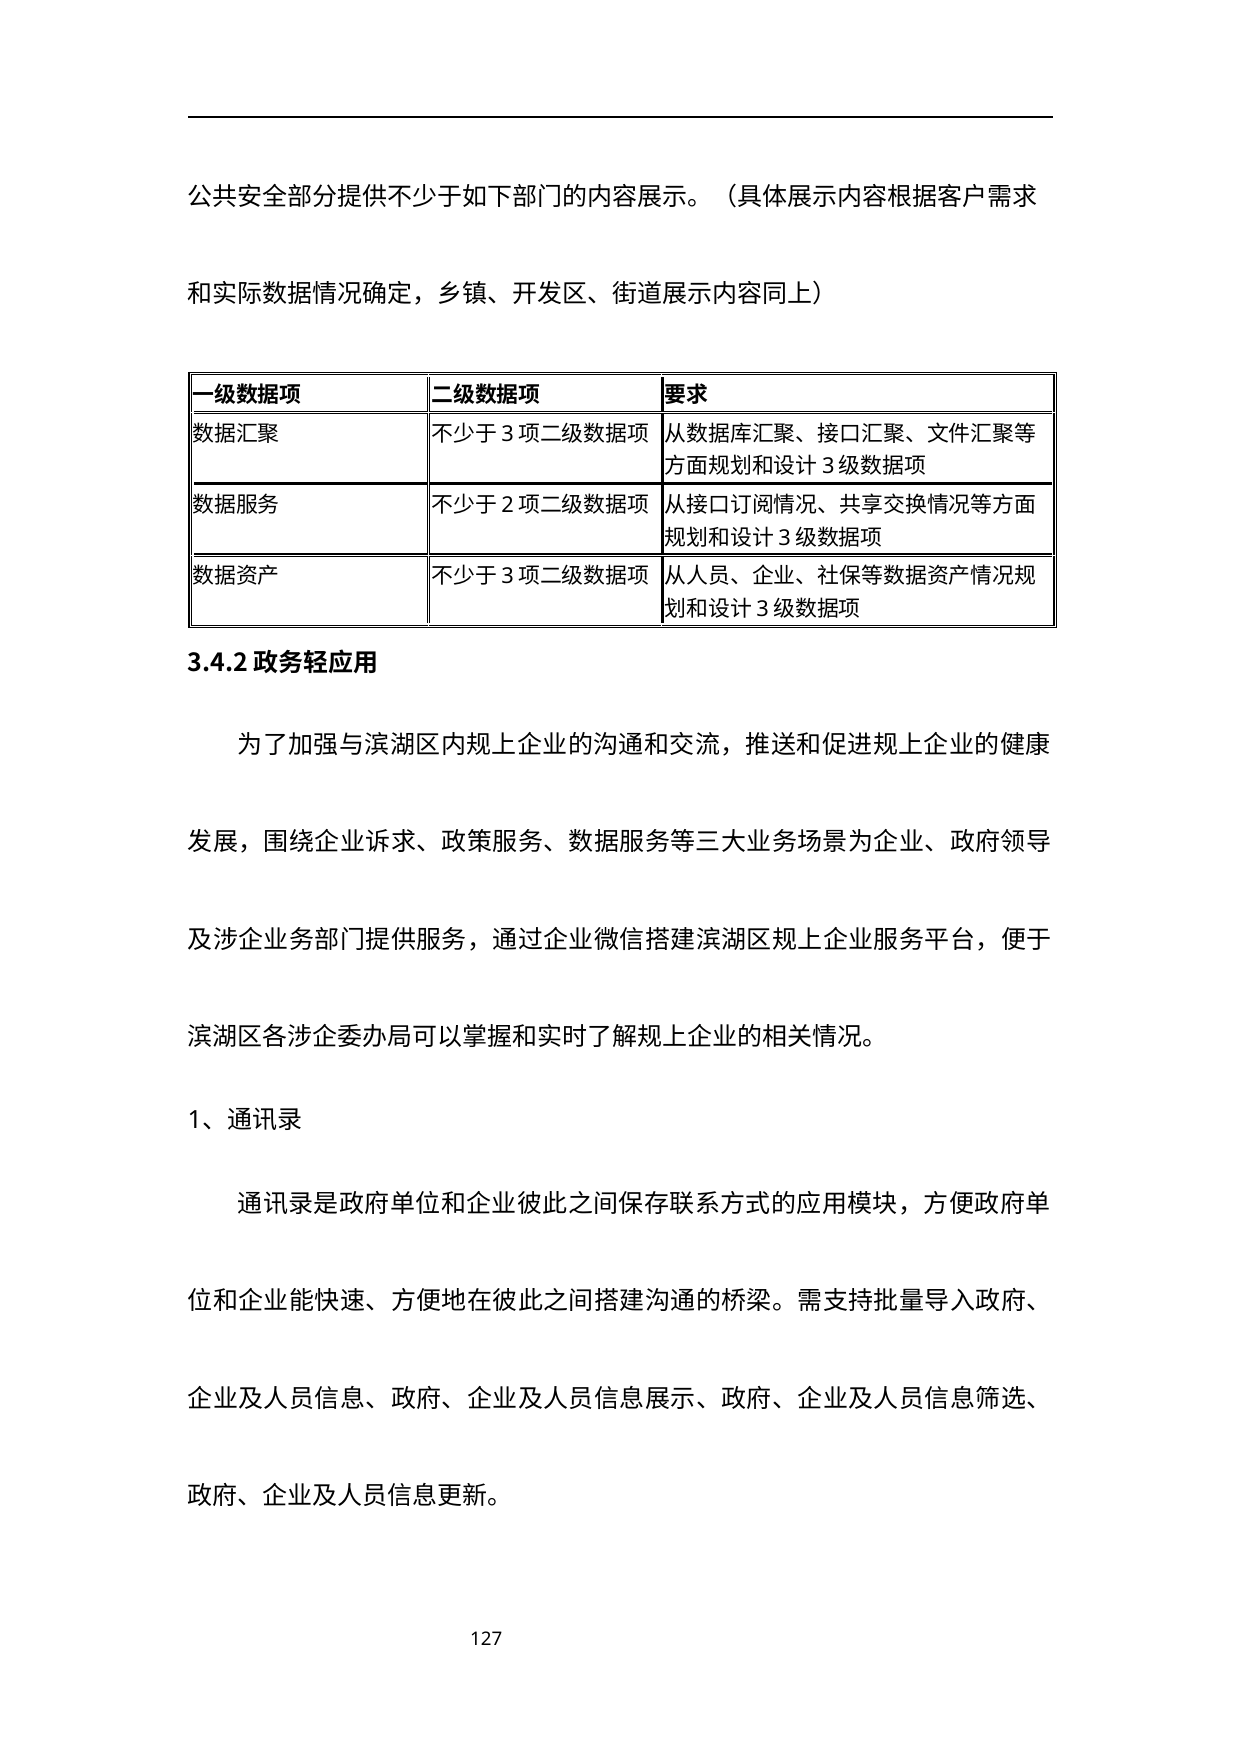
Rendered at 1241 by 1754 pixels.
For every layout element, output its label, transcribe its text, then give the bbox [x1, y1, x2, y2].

text 1、通讯录 [187, 1086, 1053, 1151]
text 3.4.2政务轻应用 [187, 628, 1053, 693]
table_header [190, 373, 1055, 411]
text 通讯录是政府单位和企业彼此之间保存联系方式的应用模块，方便政府单位和企业能快速、方便地在彼此之间搭建沟通的桥梁。需支持批量导入政府、企业及人员信息、政府、企业及人员信息展示、政府、企业及人员信息筛选、政府、企业及人员信息更新。 [187, 1169, 1053, 1526]
text 为了加强与滨湖区内规上企业的沟通和交流，推送和促进规上企业的健康发展，围绕企业诉求、政策服务、数据服务等三大业务场景为企业、政府领导及涉企业务部门提供服务，通过企业微信搭建滨湖区规上企业服务平台，便于滨湖区各涉企委办局可以掌握和实时了解规上企业的相关情况。 [187, 711, 1053, 1068]
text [187, 162, 1053, 324]
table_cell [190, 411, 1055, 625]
